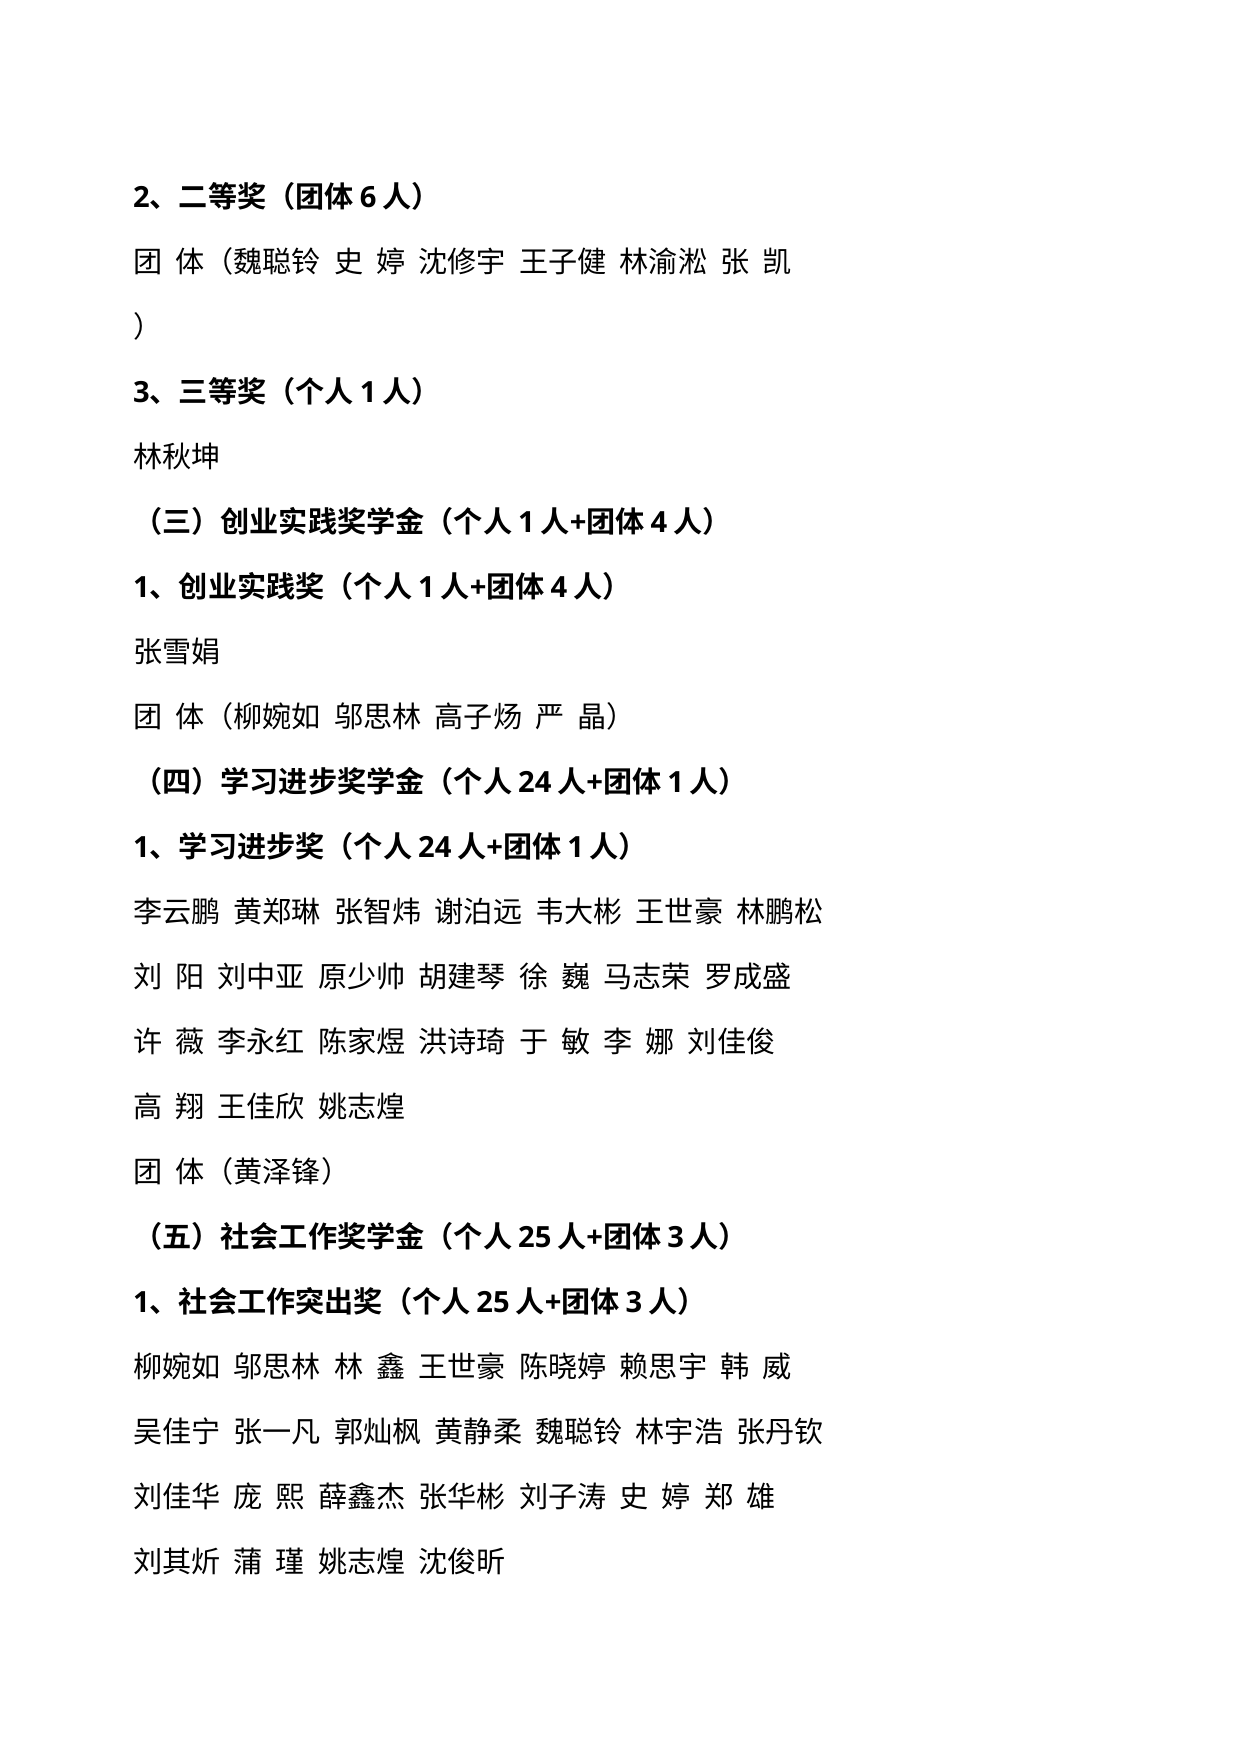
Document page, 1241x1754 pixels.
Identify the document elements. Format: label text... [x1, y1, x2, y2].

text 林秋坤 [133, 422, 1107, 487]
text 团 体（柳婉如 邬思林 高子炀 严 晶） [133, 682, 1107, 747]
text 张雪娟 [133, 617, 1107, 682]
text 李云鹏 黄郑琳 张智炜 谢泊远 韦大彬 王世豪 林鹏松 [133, 877, 1107, 942]
text （四）学习进步奖学金（个人24人+团体1人） [133, 747, 1107, 812]
text 1、学习进步奖（个人24人+团体1人） [133, 812, 1107, 877]
text 高 翔 王佳欣 姚志煌 [133, 1072, 1107, 1137]
text 1、社会工作突出奖（个人25人+团体3人） [133, 1267, 1107, 1332]
text ） [133, 292, 1107, 357]
text 3、三等奖（个人1人） [133, 357, 1107, 422]
text 刘佳华 庞 熙 薛鑫杰 张华彬 刘子涛 史 婷 郑 雄 [133, 1462, 1107, 1527]
text 1、创业实践奖（个人1人+团体4人） [133, 552, 1107, 617]
text （三）创业实践奖学金（个人1人+团体4人） [133, 487, 1107, 552]
text 刘 阳 刘中亚 原少帅 胡建琴 徐 巍 马志荣 罗成盛 [133, 942, 1107, 1007]
text 团 体（黄泽锋） [133, 1137, 1107, 1202]
text 柳婉如 邬思林 林 鑫 王世豪 陈晓婷 赖思宇 韩 威 [133, 1332, 1107, 1397]
text （五）社会工作奖学金（个人25人+团体3人） [133, 1202, 1107, 1267]
text 许 薇 李永红 陈家煜 洪诗琦 于 敏 李 娜 刘佳俊 [133, 1007, 1107, 1072]
text 团 体（魏聪铃 史 婷 沈修宇 王子健 林渝淞 张 凯 [133, 227, 1107, 292]
text 刘其炘 蒲 瑾 姚志煌 沈俊昕 [133, 1527, 1107, 1592]
text 吴佳宁 张一凡 郭灿枫 黄静柔 魏聪铃 林宇浩 张丹钦 [133, 1397, 1107, 1462]
text 2、二等奖（团体6人） [133, 162, 1107, 227]
